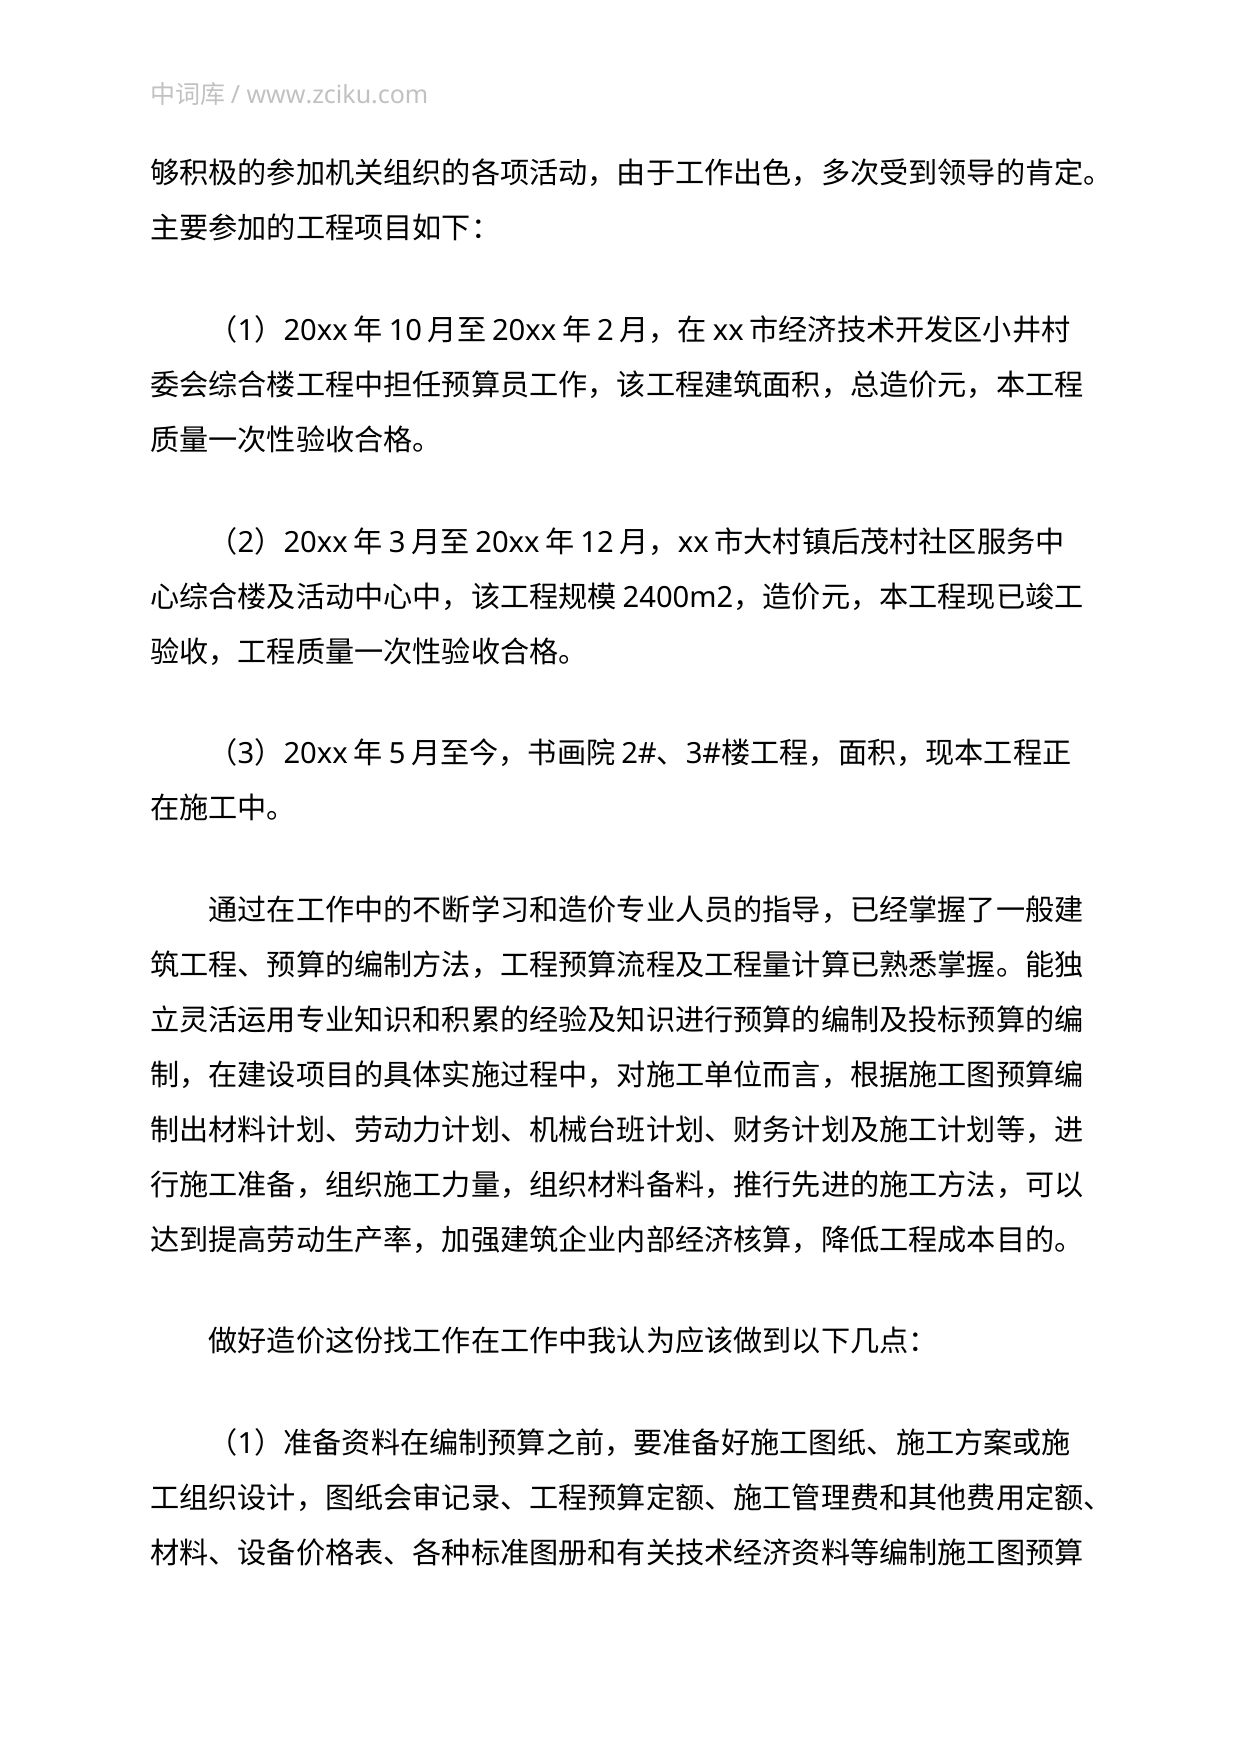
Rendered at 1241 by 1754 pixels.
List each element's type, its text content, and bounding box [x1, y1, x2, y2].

text （1）20xx年10月至20xx年2月，在xx市经济技术开发区小井村委会综合楼工程中担任预算员工作，该工程建筑面积，总造价元，本工程质量一次性验收合格。 [150, 307, 1090, 459]
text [150, 150, 1090, 247]
text 做好造价这份找工作在工作中我认为应该做到以下几点： [150, 1318, 1090, 1360]
text （3）20xx年5月至今，书画院2#、3#楼工程，面积，现本工程正在施工中。 [150, 730, 1090, 827]
text 通过在工作中的不断学习和造价专业人员的指导，已经掌握了一般建筑工程、预算的编制方法，工程预算流程及工程量计算已熟悉掌握。能独立灵活运用专业知识和积累的经验及知识进行预算的编制及投标预算的编制，在建设项目的具体实施过程中，对施工单位而言，根据施工图预算编制出材料计划、劳动力计划、机械台班计划、财务计划及施工计划等，进行施工准备，组织施工力量，组织材料备料，推行先进的施工方法，可以达到提高劳动生产率，加强建筑企业内部经济核算，降低工程成本目的。 [150, 887, 1090, 1258]
text （2）20xx年3月至20xx年12月，xx市大村镇后茂村社区服务中心综合楼及活动中心中，该工程规模2400m2，造价元，本工程现已竣工验收，工程质量一次性验收合格。 [150, 518, 1090, 671]
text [150, 1420, 1090, 1572]
